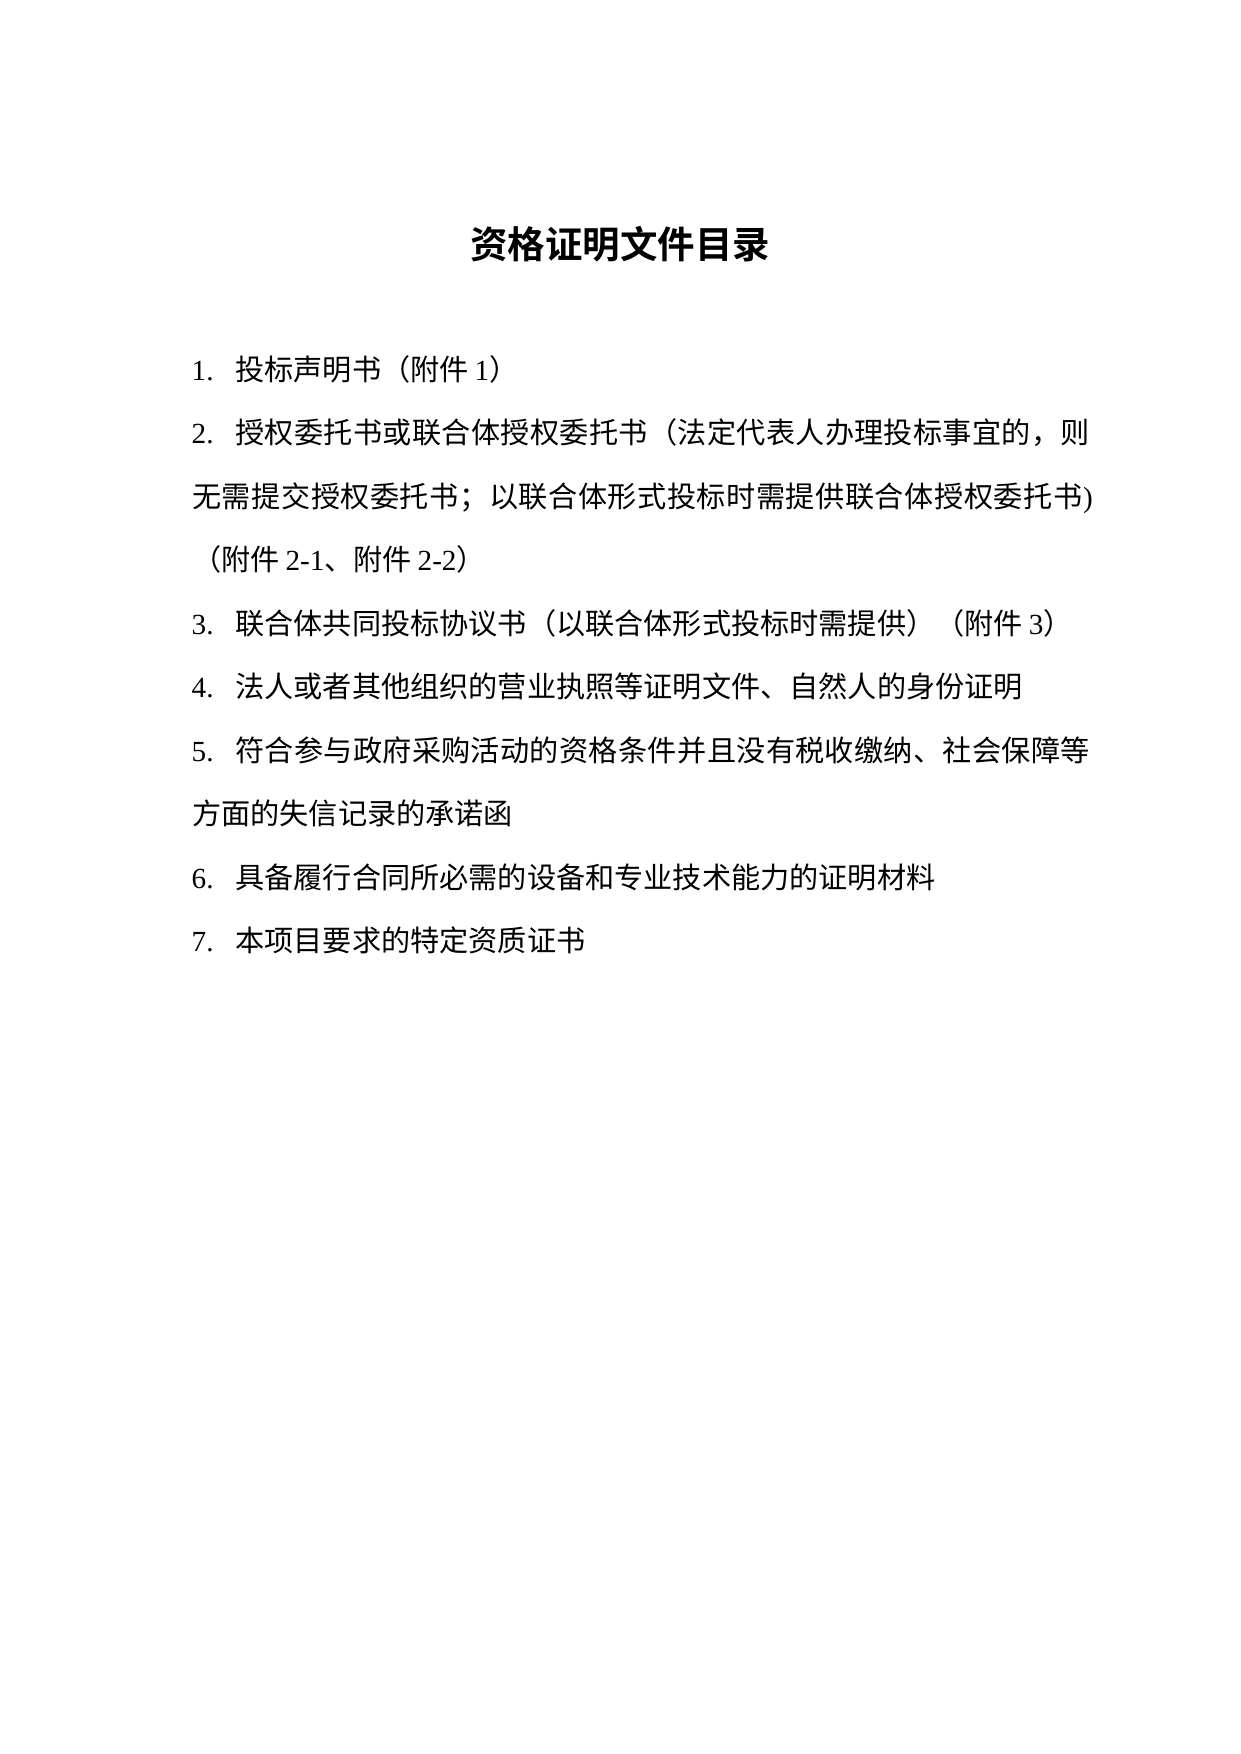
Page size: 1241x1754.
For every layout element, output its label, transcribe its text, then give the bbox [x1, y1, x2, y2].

list 法人或者其他组织的营业执照等证明文件、自然人的身份证明 [191, 664, 1092, 706]
list 本项目要求的特定资质证书 [191, 918, 1092, 960]
list 投标声明书（附件1） [191, 347, 1092, 389]
text 资格证明文件目录 [148, 215, 1092, 269]
list 授权委托书或联合体授权委托书（法定代表人办理投标事宜的，则无需提交授权委托书；以联合体形式投标时需提供联合体授权委托书)（附件2-1、附件2-2） [191, 410, 1092, 579]
list 符合参与政府采购活动的资格条件并且没有税收缴纳、社会保障等方面的失信记录的承诺函 [191, 727, 1092, 833]
list 联合体共同投标协议书（以联合体形式投标时需提供）（附件3） [191, 600, 1092, 643]
list 具备履行合同所必需的设备和专业技术能力的证明材料 [191, 854, 1092, 896]
